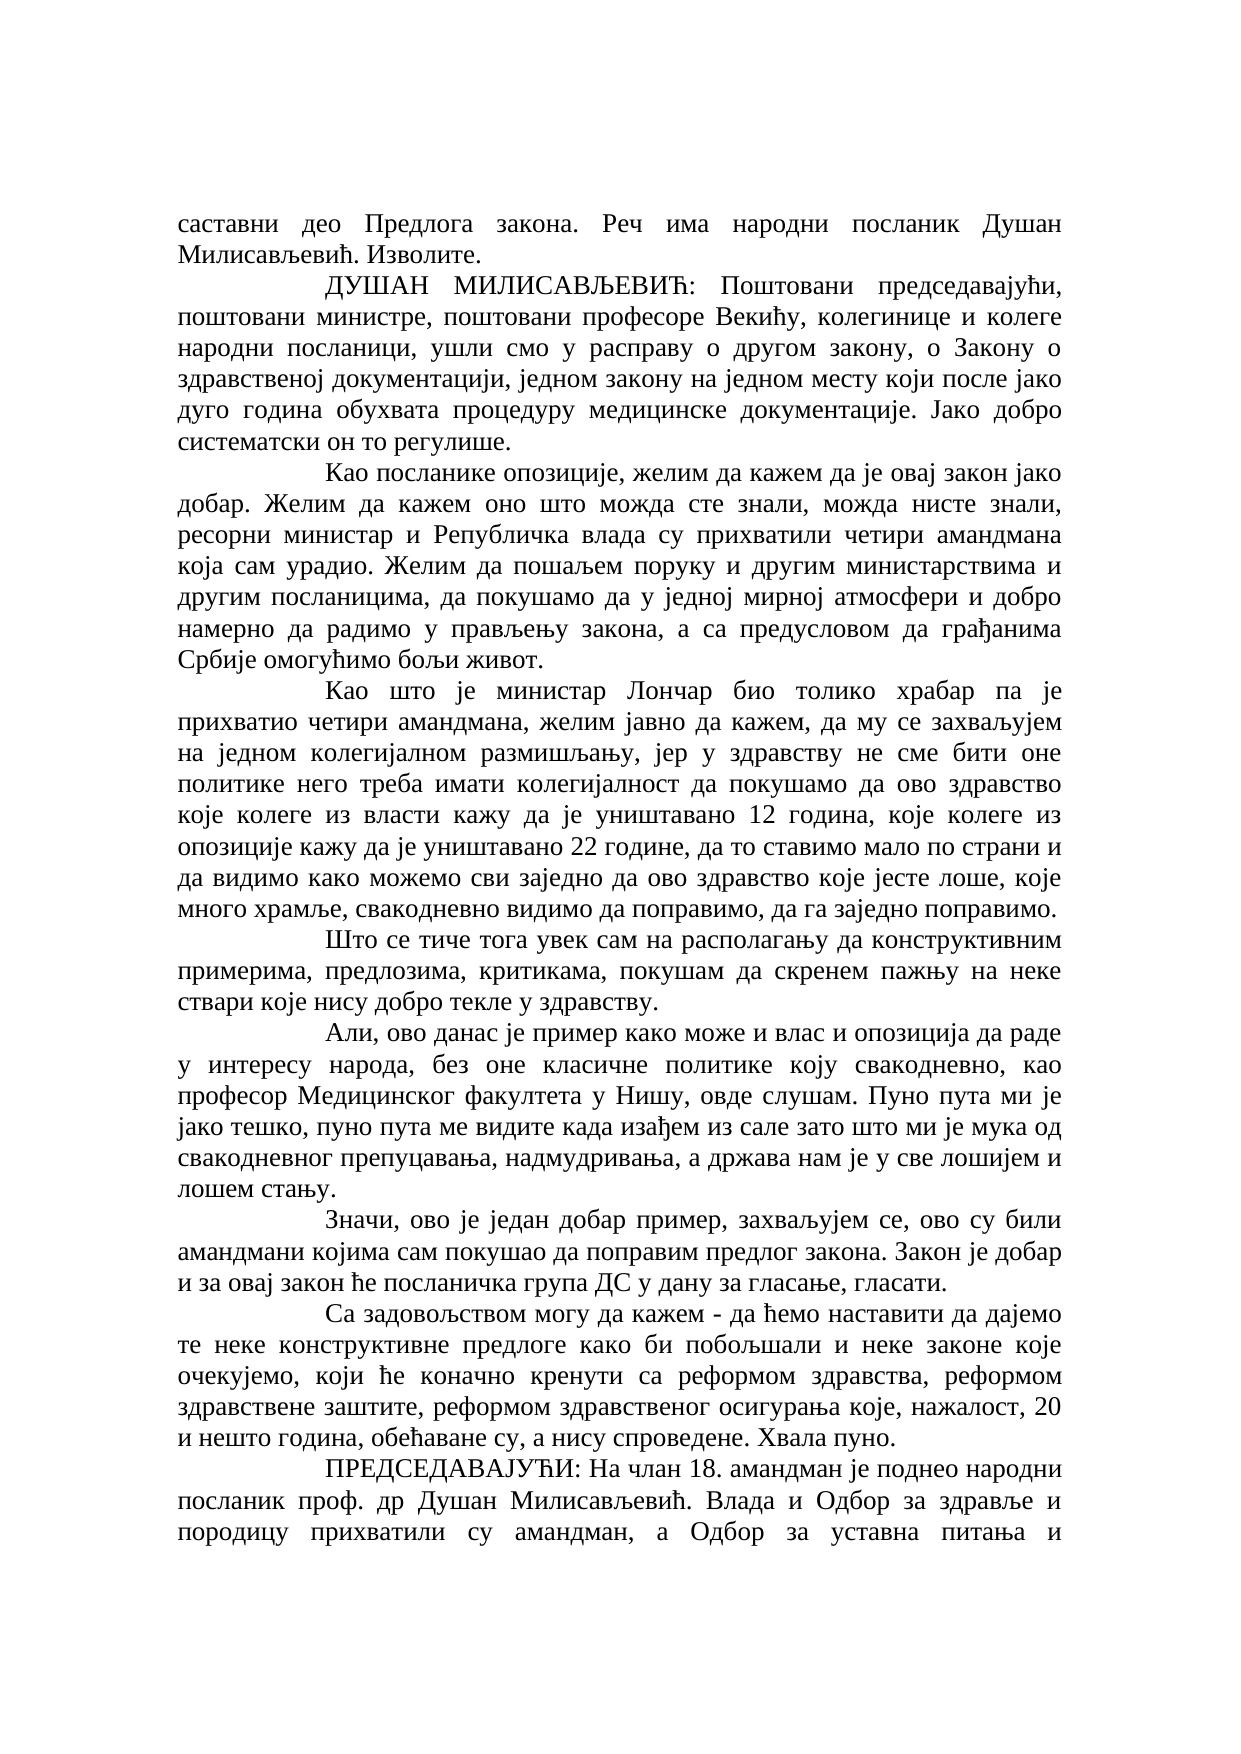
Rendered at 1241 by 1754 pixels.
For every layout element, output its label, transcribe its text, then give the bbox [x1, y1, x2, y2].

text Као посланике опозиције, желим да кажем да је овај закон јако добар. Желим да кажем оно што можда сте знали, можда нисте знали, ресорни министар и Републичка влада су прихватили четири амандмана која сам урадио. Желим да пошаљем поруку и другим министарствима и другим посланицима, да покушамо да у једној мирној атмосфери и добро намерно да радимо у прављењу закона, а са предусловом да грађанима Србије омогућимо бољи живот. [177, 456, 1063, 674]
text ДУШАН МИЛИСАВЉЕВИЋ: Поштовани председавајући, поштовани министре, поштовани професоре Векићу, колегинице и колеге народни посланици, ушли смо у расправу о другом закону, о Закону о здравственој документацији, једном закону на једном месту који после јако дуго година обухвата процедуру медицинске документације. Јако добро систематски он то регулише. [177, 269, 1063, 456]
text Са задовољством могу да кажем - да ћемо наставити да дајемо те неке конструктивне предлоге како би побољшали и неке законе које очекујемо, који ће коначно кренути са реформом здравства, реформом здравствене заштите, реформом здравственог осигурања које, нажалост, 20 и нешто година, обећаване су, а нису спроведене. Хвала пуно. [177, 1297, 1063, 1453]
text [177, 207, 1063, 269]
text Значи, ово је један добар пример, захваљујем се, ово су били амандмани којима сам покушао да поправим предлог закона. Закон је добар и за овај закон ће посланичка група ДС у дану за гласање, гласати. [177, 1203, 1063, 1297]
text Што се тиче тога увек сам на располагању да конструктивним примерима, предлозима, критикама, покушам да скренем пажњу на неке ствари које нису добро текле у здравству. [177, 923, 1063, 1017]
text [177, 1453, 1063, 1546]
text Али, ово данас је пример како може и влас и опозиција да раде у интересу народа, без оне класичне политике коју свакодневно, као професор Медицинског факултета у Нишу, овде слушам. Пуно пута ми је јако тешко, пуно пута ме видите када изађем из сале зато што ми је мука од свакодневног препуцавања, надмудривања, а држава нам је у све лошијем и лошем стању. [177, 1017, 1063, 1203]
text Као што је министар Лончар био толико храбар па је прихватио четири амандмана, желим јавно да кажем, да му се захваљујем на једном колегијалном размишљању, јер у здравству не сме бити оне политике него треба имати колегијалност да покушамо да ово здравство које колеге из власти кажу да је уништавано 12 година, које колеге из опозиције кажу да је уништавано 22 године, да то ставимо мало по страни и да видимо како можемо сви заједно да ово здравство које јесте лоше, које много храмље, свакодневно видимо да поправимо, да га заједно поправимо. [177, 674, 1063, 923]
